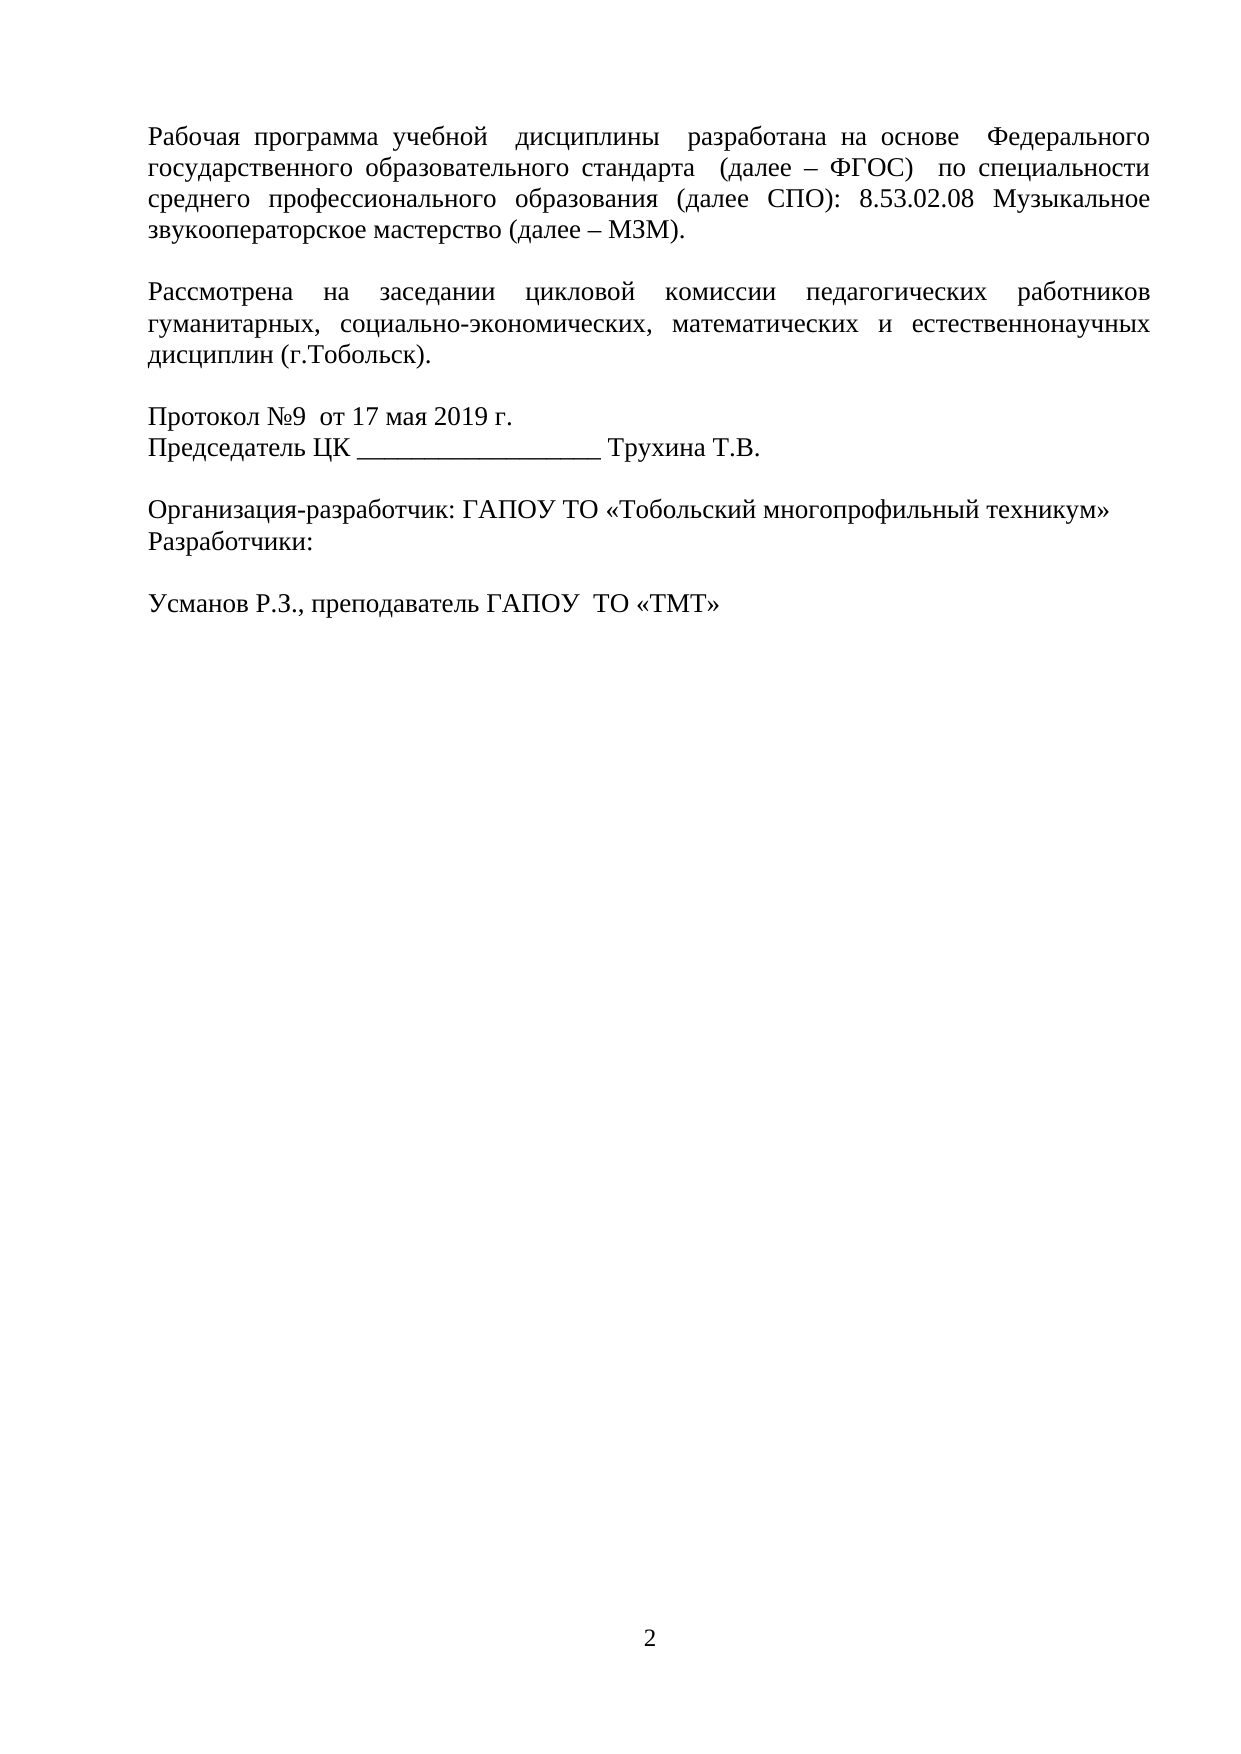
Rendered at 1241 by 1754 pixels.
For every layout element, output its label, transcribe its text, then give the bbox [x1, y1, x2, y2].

text Разработчики: [148, 525, 1152, 556]
text Усманов Р.З., преподаватель ГАПОУ ТО «ТМТ» [148, 587, 1152, 618]
text Председатель ЦК __________________ Трухина Т.В. [148, 431, 1152, 462]
text Рассмотрена на заседании цикловой комиссии педагогических работников гуманитарных, социально-экономических, математических и естественнонаучных дисциплин (г.Тобольск). [148, 276, 1152, 369]
text Протокол №9 от 17 мая 2019 г. [148, 400, 1152, 431]
text Организация-разработчик: ГАПОУ ТО «Тобольский многопрофильный техникум» [148, 493, 1152, 525]
text Рабочая программа учебной дисциплины разработана на основе Федерального государственного образовательного стандарта (далее – ФГОС) по специальности среднего профессионального образования (далее СПО): 8.53.02.08 Музыкальное звукооператорское мастерство (далее – МЗМ). [148, 120, 1152, 244]
